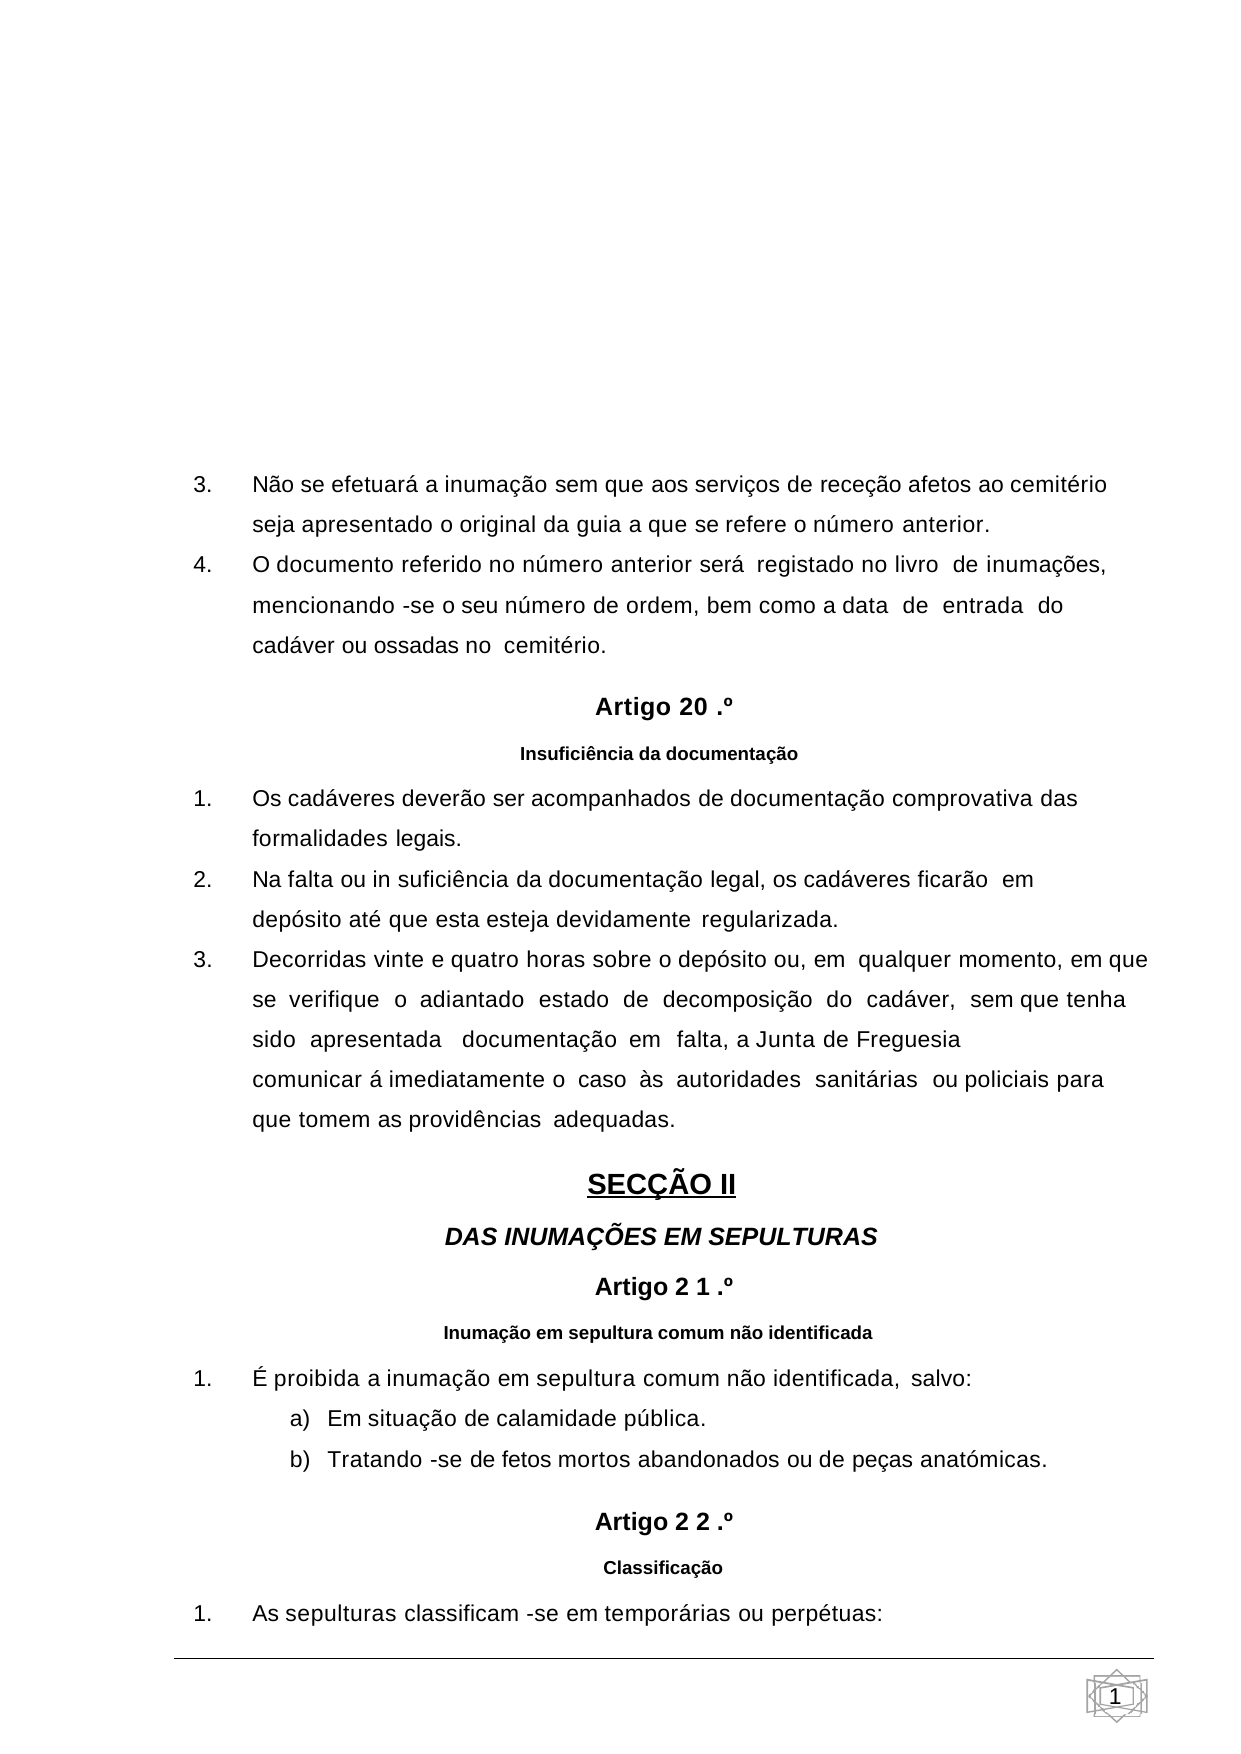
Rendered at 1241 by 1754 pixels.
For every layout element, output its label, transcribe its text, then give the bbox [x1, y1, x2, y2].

text Insuficiência da documentação [295, 742, 1023, 764]
list Em situação de calamidade pública. [289, 1405, 1178, 1431]
text Inumação em sepultura comum não identificada [295, 1322, 1021, 1343]
list Não se efetuará a inumação sem que aos serviços de receção afetos ao cemitério seja apresentado o original da guia a que se refere o número anterior. [193, 471, 1124, 537]
list Decorridas vinte e quatro horas sobre o depósito ou, em qualquer momento, em que se verifique o adiantado estado de decomposição do cadáver, sem que tenha sido apresentada documentação em falta, a Junta de Freguesia comunicar á imediatamente o caso às autoridades sanitárias ou policiais para que tomem as providências adequadas. [193, 946, 1149, 1132]
text Artigo 2 2 .º [295, 1507, 1032, 1535]
list Tratando -se de fetos mortos abandonados ou de peças anatómicas. [289, 1446, 1178, 1472]
picture [1081, 1675, 1152, 1717]
text Artigo 2 1 .º [295, 1272, 1032, 1301]
text Classificação [295, 1557, 1031, 1578]
list Na falta ou in suficiência da documentação legal, os cadáveres ficarão em depósito até que esta esteja devidamente regularizada. [193, 866, 1126, 932]
subtitle Artigo 20 .º [295, 692, 1032, 721]
list Os cadáveres deverão ser acompanhados de documentação comprovativa das formalidades legais. [193, 785, 1123, 852]
subtitle SECÇÃO II [295, 1167, 1028, 1201]
list É proibida a inumação em sepultura comum não identificada, salvo: [193, 1365, 1178, 1391]
list As sepulturas classificam -se em temporárias ou perpétuas: [193, 1600, 1178, 1626]
list O documento referido no número anterior será registado no livro de inumações, mencionando -se o seu número de ordem, bem como a data de entrada do cadáver ou ossadas no cemitério. [193, 551, 1151, 658]
text DAS INUMAÇÕES EM SEPULTURAS [295, 1221, 1027, 1250]
